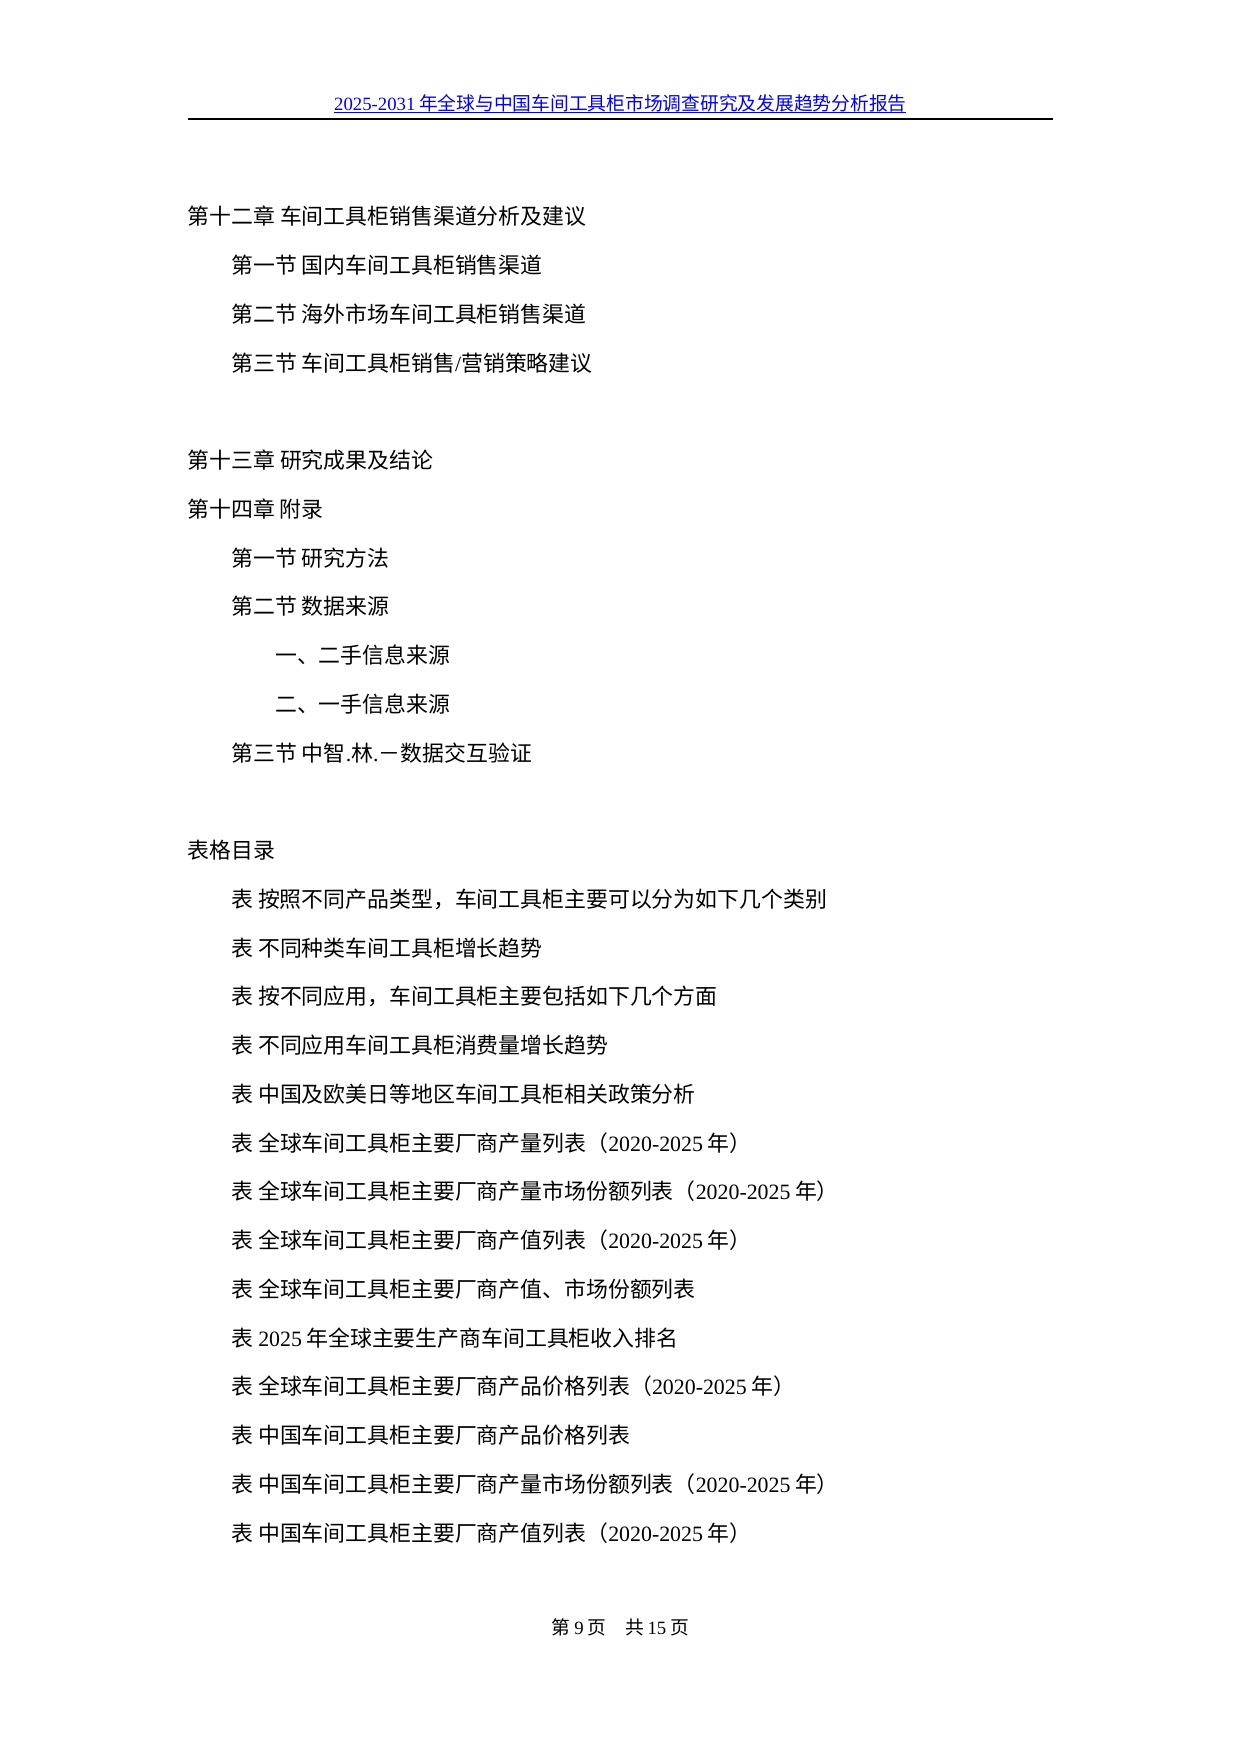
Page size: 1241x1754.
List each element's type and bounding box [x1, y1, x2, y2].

text [187, 150, 1053, 1548]
